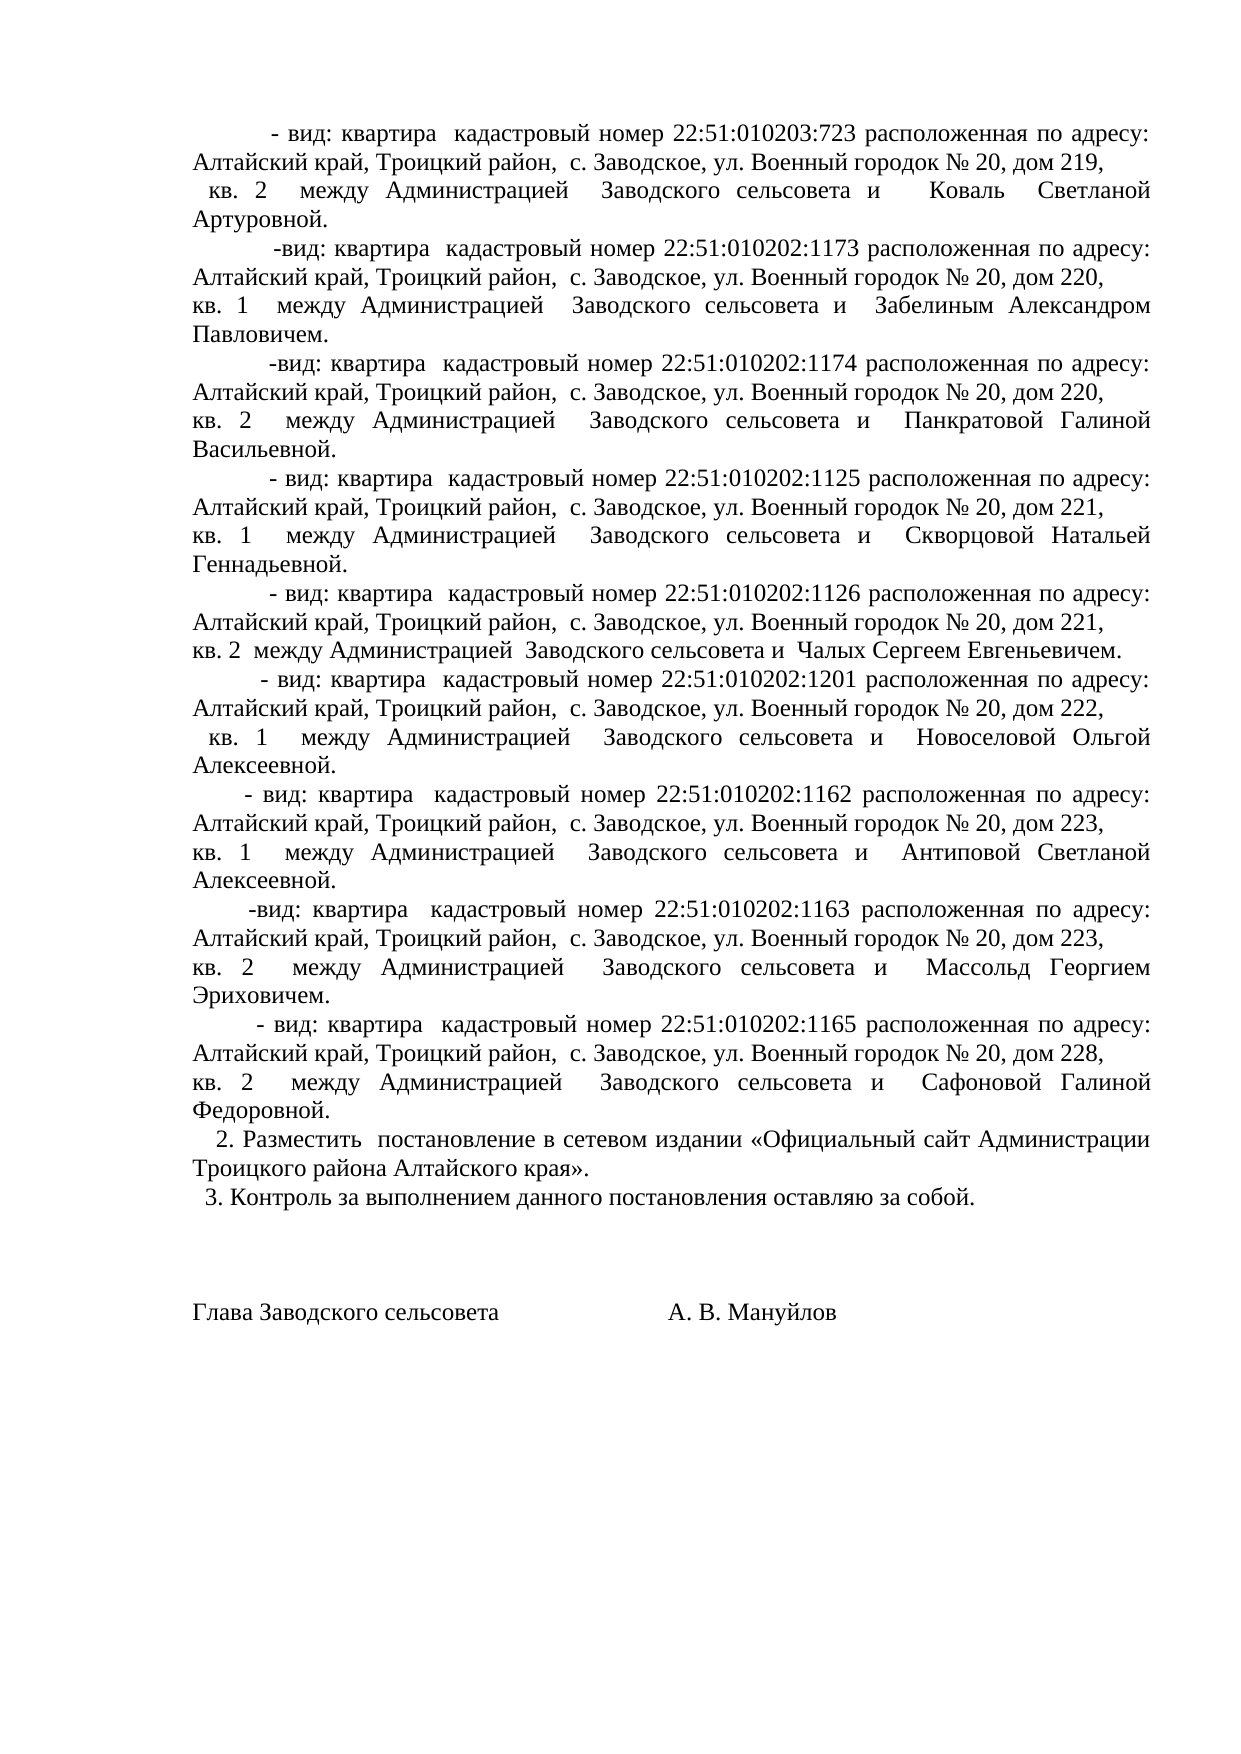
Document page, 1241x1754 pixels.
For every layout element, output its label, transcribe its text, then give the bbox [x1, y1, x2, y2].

text кв. 2 между Администрацией Заводского сельсовета и Сафоновой Галиной Федоровной. [192, 1067, 1152, 1124]
text -вид: квартира кадастровый номер 22:51:010202:1174 расположенная по адресу: Алтайский край, Троицкий район, с. Заводское, ул. Военный городок № 20, дом 220, [192, 348, 1152, 406]
text - вид: квартира кадастровый номер 22:51:010202:1201 расположенная по адресу: Алтайский край, Троицкий район, с. Заводское, ул. Военный городок № 20, дом 222, [192, 664, 1152, 722]
text -вид: квартира кадастровый номер 22:51:010202:1173 расположенная по адресу: Алтайский край, Троицкий район, с. Заводское, ул. Военный городок № 20, дом 220, [192, 233, 1152, 291]
text кв. 1 между Администрацией Заводского сельсовета и Новоселовой Ольгой Алексеевной. [192, 722, 1152, 779]
text кв. 1 между Администрацией Заводского сельсовета и Забелиным Александром Павловичем. [192, 291, 1152, 348]
text кв. 2 между Администрацией Заводского сельсовета и Массольд Георгием Эриховичем. [192, 952, 1152, 1009]
text - вид: квартира кадастровый номер 22:51:010202:1125 расположенная по адресу: Алтайский край, Троицкий район, с. Заводское, ул. Военный городок № 20, дом 221, [192, 463, 1152, 521]
text - вид: квартира кадастровый номер 22:51:010202:1126 расположенная по адресу: Алтайский край, Троицкий район, с. Заводское, ул. Военный городок № 20, дом 221, [192, 578, 1152, 636]
text - вид: квартира кадастровый номер 22:51:010202:1165 расположенная по адресу: Алтайский край, Троицкий район, с. Заводское, ул. Военный городок № 20, дом 228, [192, 1009, 1152, 1067]
text Глава Заводского сельсовета А. В. Мануйлов [192, 1297, 1152, 1326]
text - вид: квартира кадастровый номер 22:51:010202:1162 расположенная по адресу: Алтайский край, Троицкий район, с. Заводское, ул. Военный городок № 20, дом 223, [192, 779, 1152, 837]
text 2. Разместить постановление в сетевом издании «Официальный сайт Администрации Троицкого района Алтайского края». [192, 1124, 1152, 1182]
text кв. 2 между Администрацией Заводского сельсовета и Чалых Сергеем Евгеньевичем. [192, 636, 1152, 664]
text кв. 2 между Администрацией Заводского сельсовета и Коваль Светланой Артуровной. [192, 176, 1152, 233]
text кв. 1 между Администрацией Заводского сельсовета и Скворцовой Натальей Геннадьевной. [192, 521, 1152, 578]
text 3. Контроль за выполнением данного постановления оставляю за собой. [192, 1182, 1152, 1211]
text кв. 2 между Администрацией Заводского сельсовета и Панкратовой Галиной Васильевной. [192, 406, 1152, 463]
text кв. 1 между Администрацией Заводского сельсовета и Антиповой Светланой Алексеевной. [192, 837, 1152, 894]
text - вид: квартира кадастровый номер 22:51:010203:723 расположенная по адресу: Алтайский край, Троицкий район, с. Заводское, ул. Военный городок № 20, дом 219, [192, 118, 1152, 176]
text -вид: квартира кадастровый номер 22:51:010202:1163 расположенная по адресу: Алтайский край, Троицкий район, с. Заводское, ул. Военный городок № 20, дом 223, [192, 894, 1152, 952]
